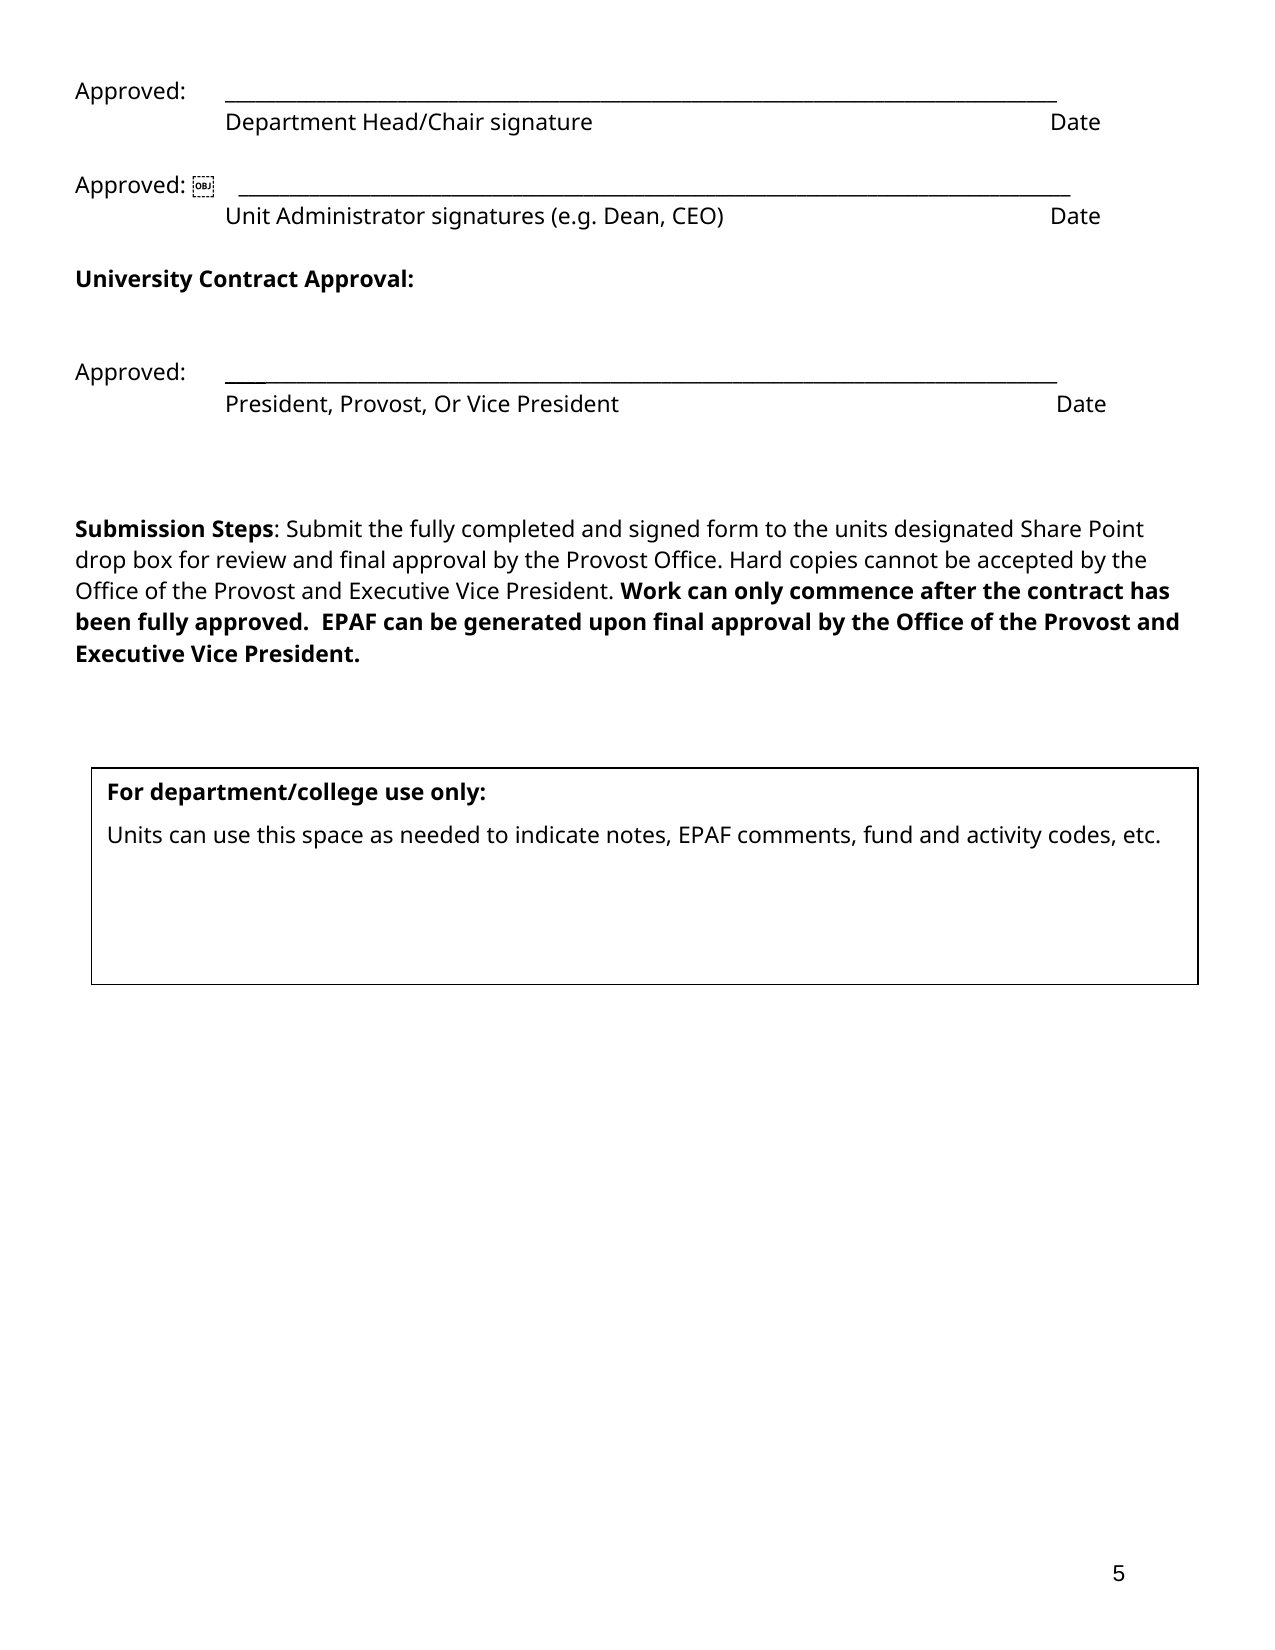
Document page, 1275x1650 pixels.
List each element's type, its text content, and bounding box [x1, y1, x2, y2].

text Submission Steps: Submit the fully completed and signed form to the units designated Share Point drop box for review and final approval by the Provost Office. Hard copies cannot be accepted by the Office of the Provost and Executive Vice President. Work can only commence after the contract has been fully approved. EPAF can be generated upon final approval by the Office of the Provost and Executive Vice President. [75, 512, 1200, 669]
text Department Head/Chair signature Date [150, 106, 1200, 137]
text Approved: ￼ __________________________________________________________________________________ [75, 169, 1200, 200]
text Approved: __________________________________________________________________________________ [75, 75, 1200, 106]
text University Contract Approval: [75, 262, 1200, 294]
text President, Provost, Or Vice President Date [150, 387, 1200, 419]
text Unit Administrator signatures (e.g. Dean, CEO) Date [150, 200, 1200, 231]
text Approved: __________________________________________________________________________________ [75, 356, 1200, 387]
